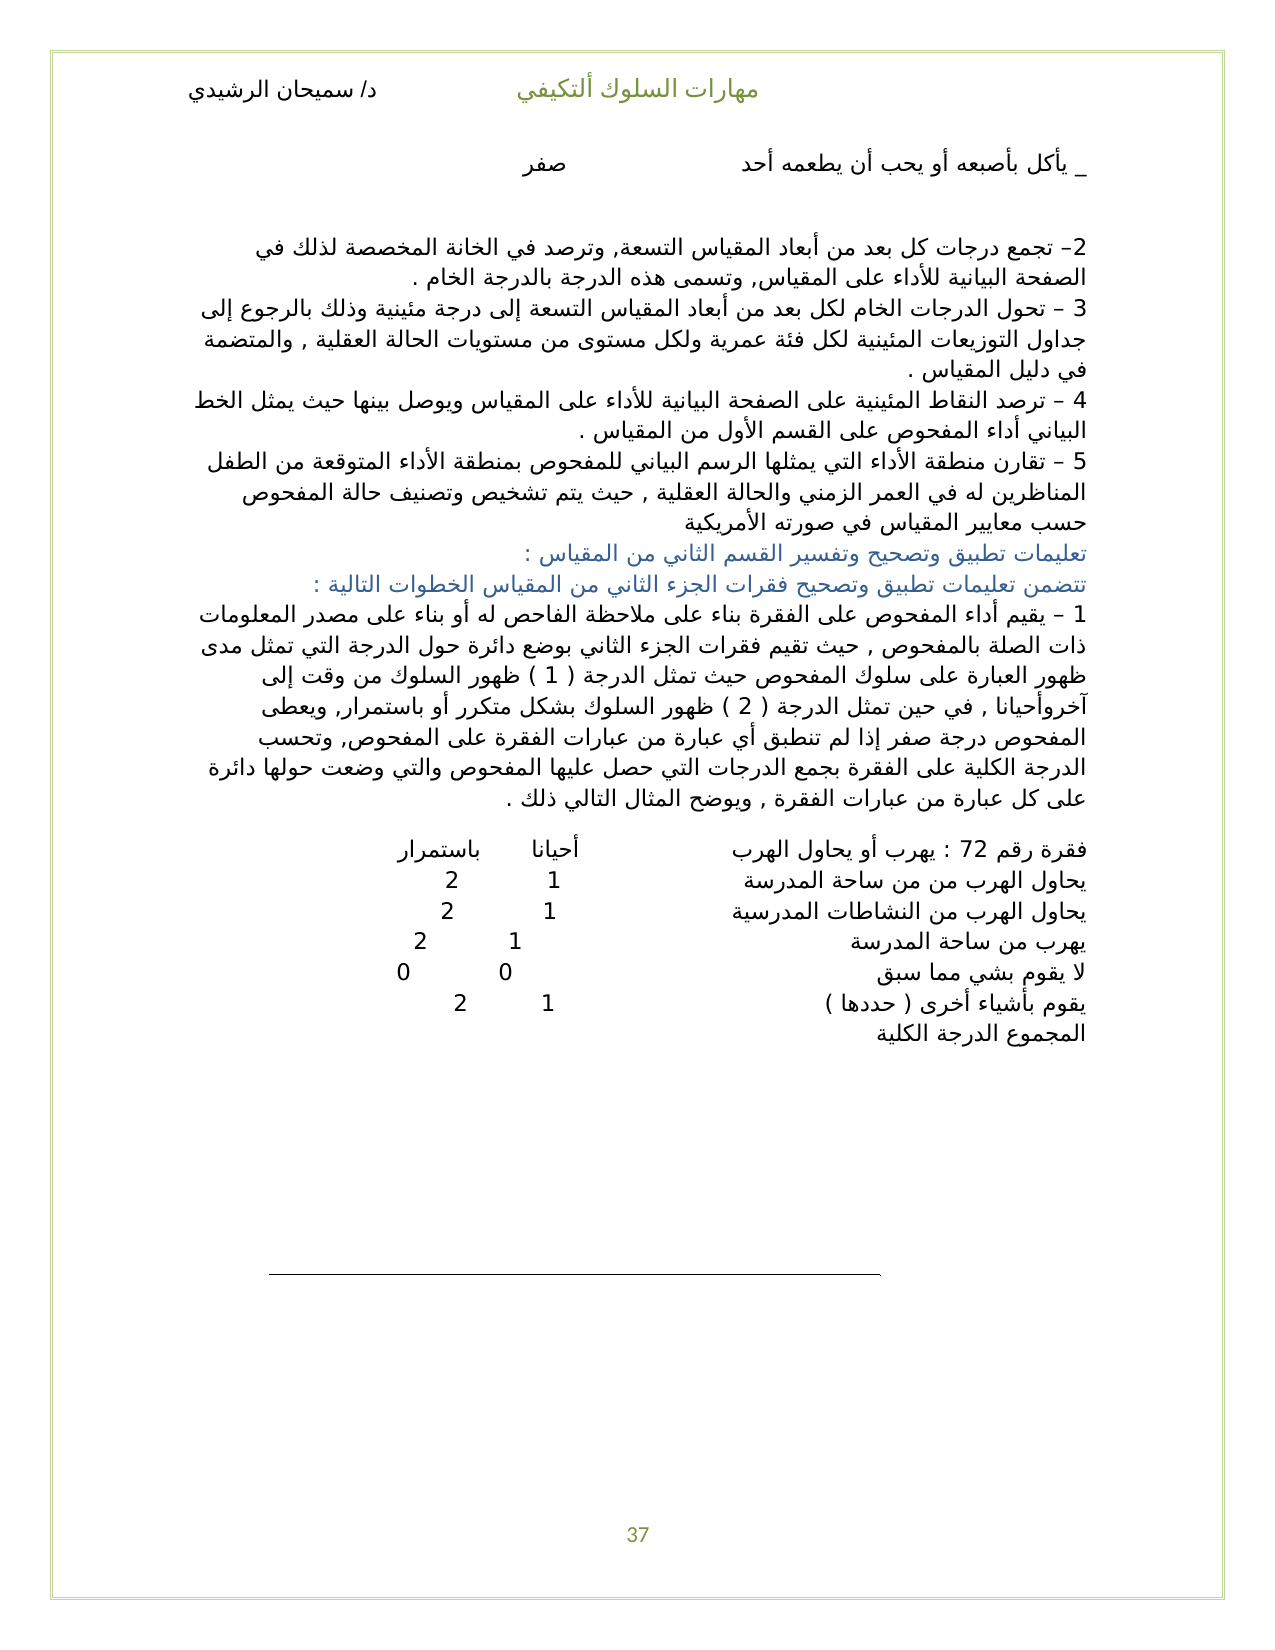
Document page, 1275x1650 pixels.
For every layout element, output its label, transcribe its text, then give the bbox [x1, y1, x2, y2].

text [187, 150, 1087, 209]
text 2– تجمع درجات كل بعد من أبعاد المقياس التسعة, وترصد في الخانة المخصصة لذلك في الصفحة البيانية للأداء على المقياس, وتسمى هذه الدرجة بالدرجة الخام . 3 – تحول الدرجات الخام لكل بعد من أبعاد المقياس التسعة إلى درجة مئينية وذلك بالرجوع إلى جداول التوزيعات المئينية لكل فئة عمرية ولكل مستوى من مستويات الحالة العقلية , والمتضمة في دليل المقياس . 4 – ترصد النقاط المئينية على الصفحة البيانية للأداء على المقياس ويوصل بينها حيث يمثل الخط البياني أداء المفحوص على القسم الأول من المقياس . 5 – تقارن منطقة الأداء التي يمثلها الرسم البياني للمفحوص بمنطقة الأداء المتوقعة من الطفل المناظرين له في العمر الزمني والحالة العقلية , حيث يتم تشخيص وتصنيف حالة المفحوص حسب معايير المقياس في صورته الأمريكية تعليمات تطبيق وتصحيح وتفسير القسم الثاني من المقياس : تتضمن تعليمات تطبيق وتصحيح فقرات الجزء الثاني من المقياس الخطوات التالية : 1 – يقيم أداء المفحوص على الفقرة بناء على ملاحظة الفاحص له أو بناء على مصدر المعلومات ذات الصلة بالمفحوص , حيث تقيم فقرات الجزء الثاني بوضع دائرة حول الدرجة التي تمثل مدى ظهور العبارة على سلوك المفحوص حيث تمثل الدرجة ( 1 ) ظهور السلوك من وقت إلى آخروأحيانا , في حين تمثل الدرجة ( 2 ) ظهور السلوك بشكل متكرر أو باستمرار, ويعطى المفحوص درجة صفر إذا لم تنطبق أي عبارة من عبارات الفقرة على المفحوص, وتحسب الدرجة الكلية على الفقرة بجمع الدرجات التي حصل عليها المفحوص والتي وضعت حولها دائرة على كل عبارة من عبارات الفقرة , ويوضح المثال التالي ذلك . [187, 234, 1087, 812]
text فقرة رقم 72 : يهرب أو يحاول الهرب أحيانا باستمرار يحاول الهرب من من ساحة المدرسة 1 2 يحاول الهرب من النشاطات المدرسية 1 2 يهرب من ساحة المدرسة 1 2 لا يقوم بشي مما سبق 0 0 يقوم بأشياء أخرى ( حددها ) 1 2 المجموع الدرجة الكلية [187, 837, 1087, 1202]
